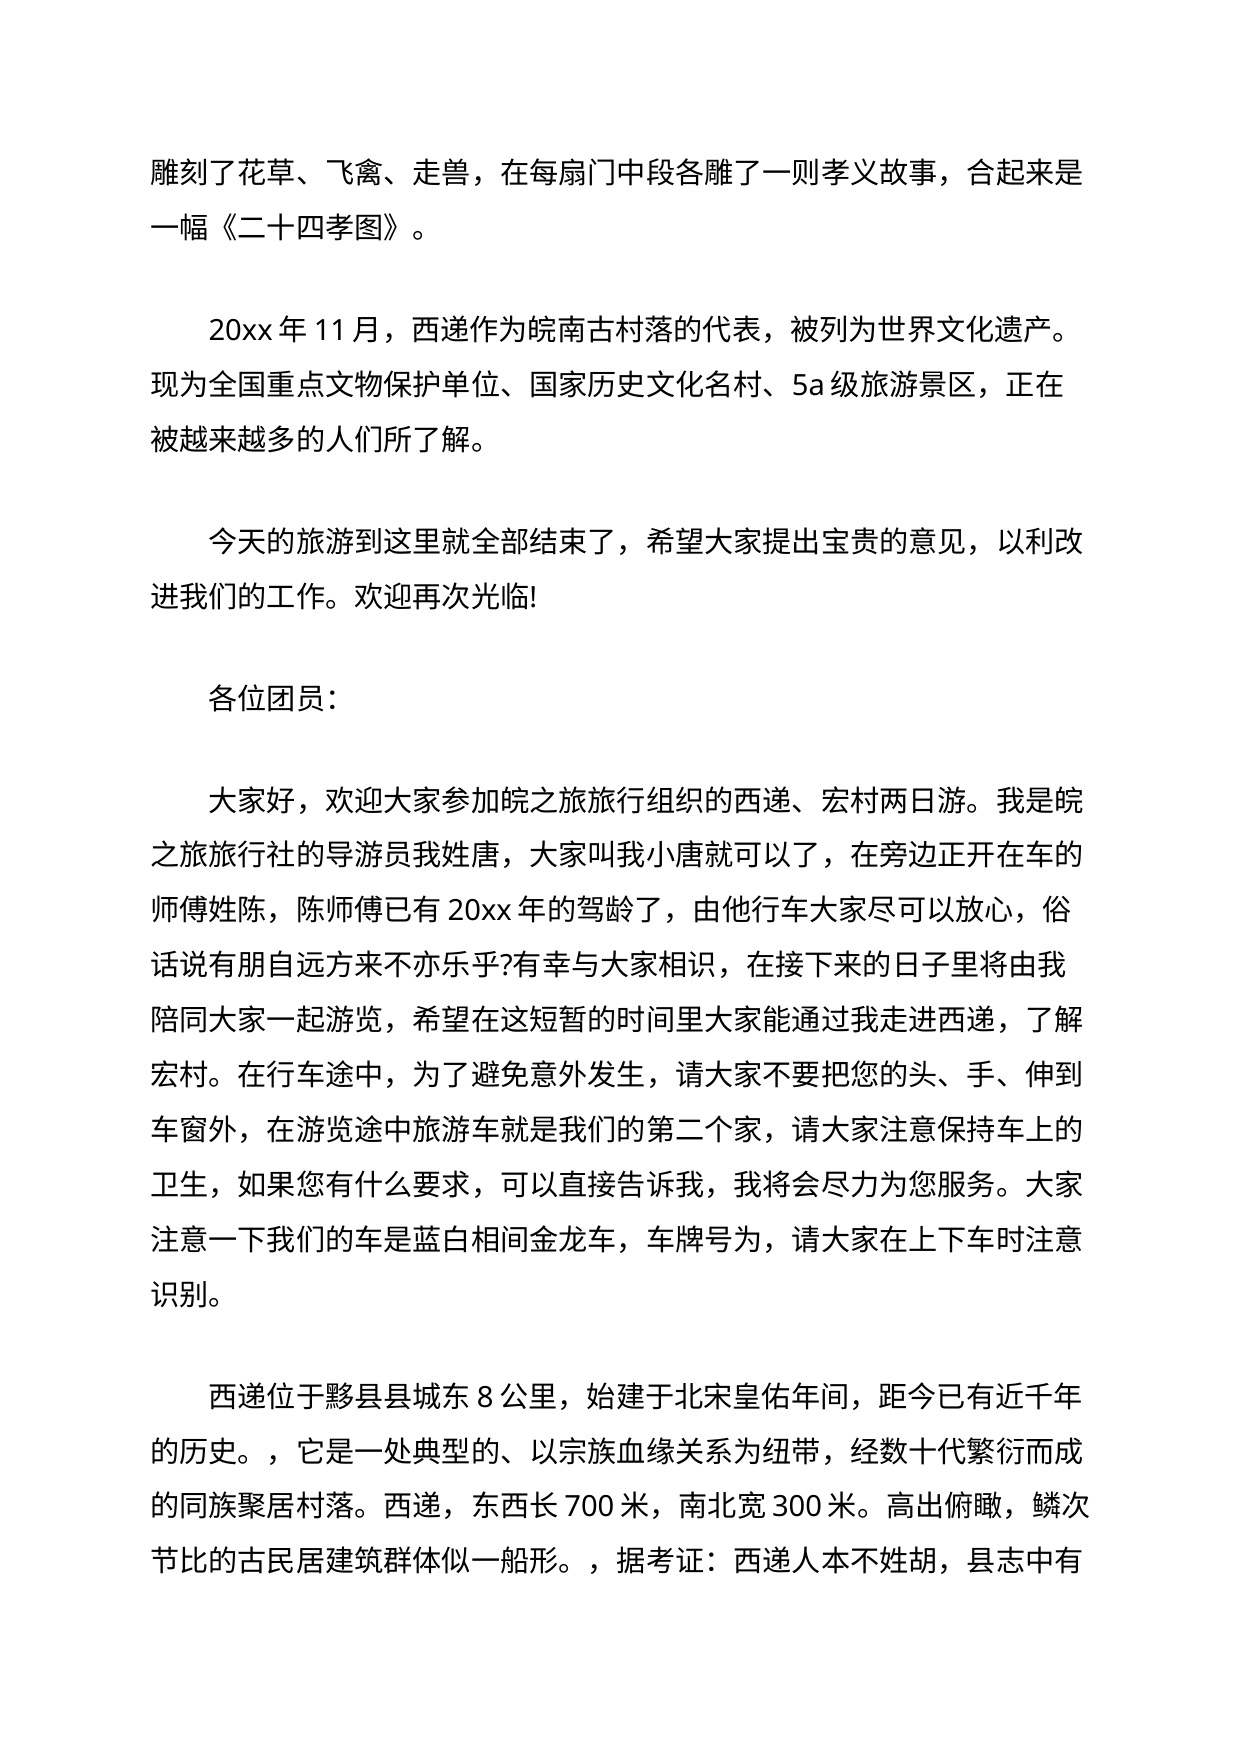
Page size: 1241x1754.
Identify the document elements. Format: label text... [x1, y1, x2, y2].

text 各位团员： [150, 675, 1090, 718]
text 20xx年11月，西递作为皖南古村落的代表，被列为世界文化遗产。现为全国重点文物保护单位、国家历史文化名村、5a级旅游景区，正在被越来越多的人们所了解。 [150, 307, 1090, 459]
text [150, 150, 1090, 247]
text 今天的旅游到这里就全部结束了，希望大家提出宝贵的意见，以利改进我们的工作。欢迎再次光临! [150, 518, 1090, 616]
text 大家好，欢迎大家参加皖之旅旅行组织的西递、宏村两日游。我是皖之旅旅行社的导游员我姓唐，大家叫我小唐就可以了，在旁边正开在车的师傅姓陈，陈师傅已有20xx年的驾龄了，由他行车大家尽可以放心，俗话说有朋自远方来不亦乐乎?有幸与大家相识，在接下来的日子里将由我陪同大家一起游览，希望在这短暂的时间里大家能通过我走进西递，了解宏村。在行车途中，为了避免意外发生，请大家不要把您的头、手、伸到车窗外，在游览途中旅游车就是我们的第二个家，请大家注意保持车上的卫生，如果您有什么要求，可以直接告诉我，我将会尽力为您服务。大家注意一下我们的车是蓝白相间金龙车，车牌号为，请大家在上下车时注意识别。 [150, 777, 1090, 1314]
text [150, 1373, 1090, 1580]
